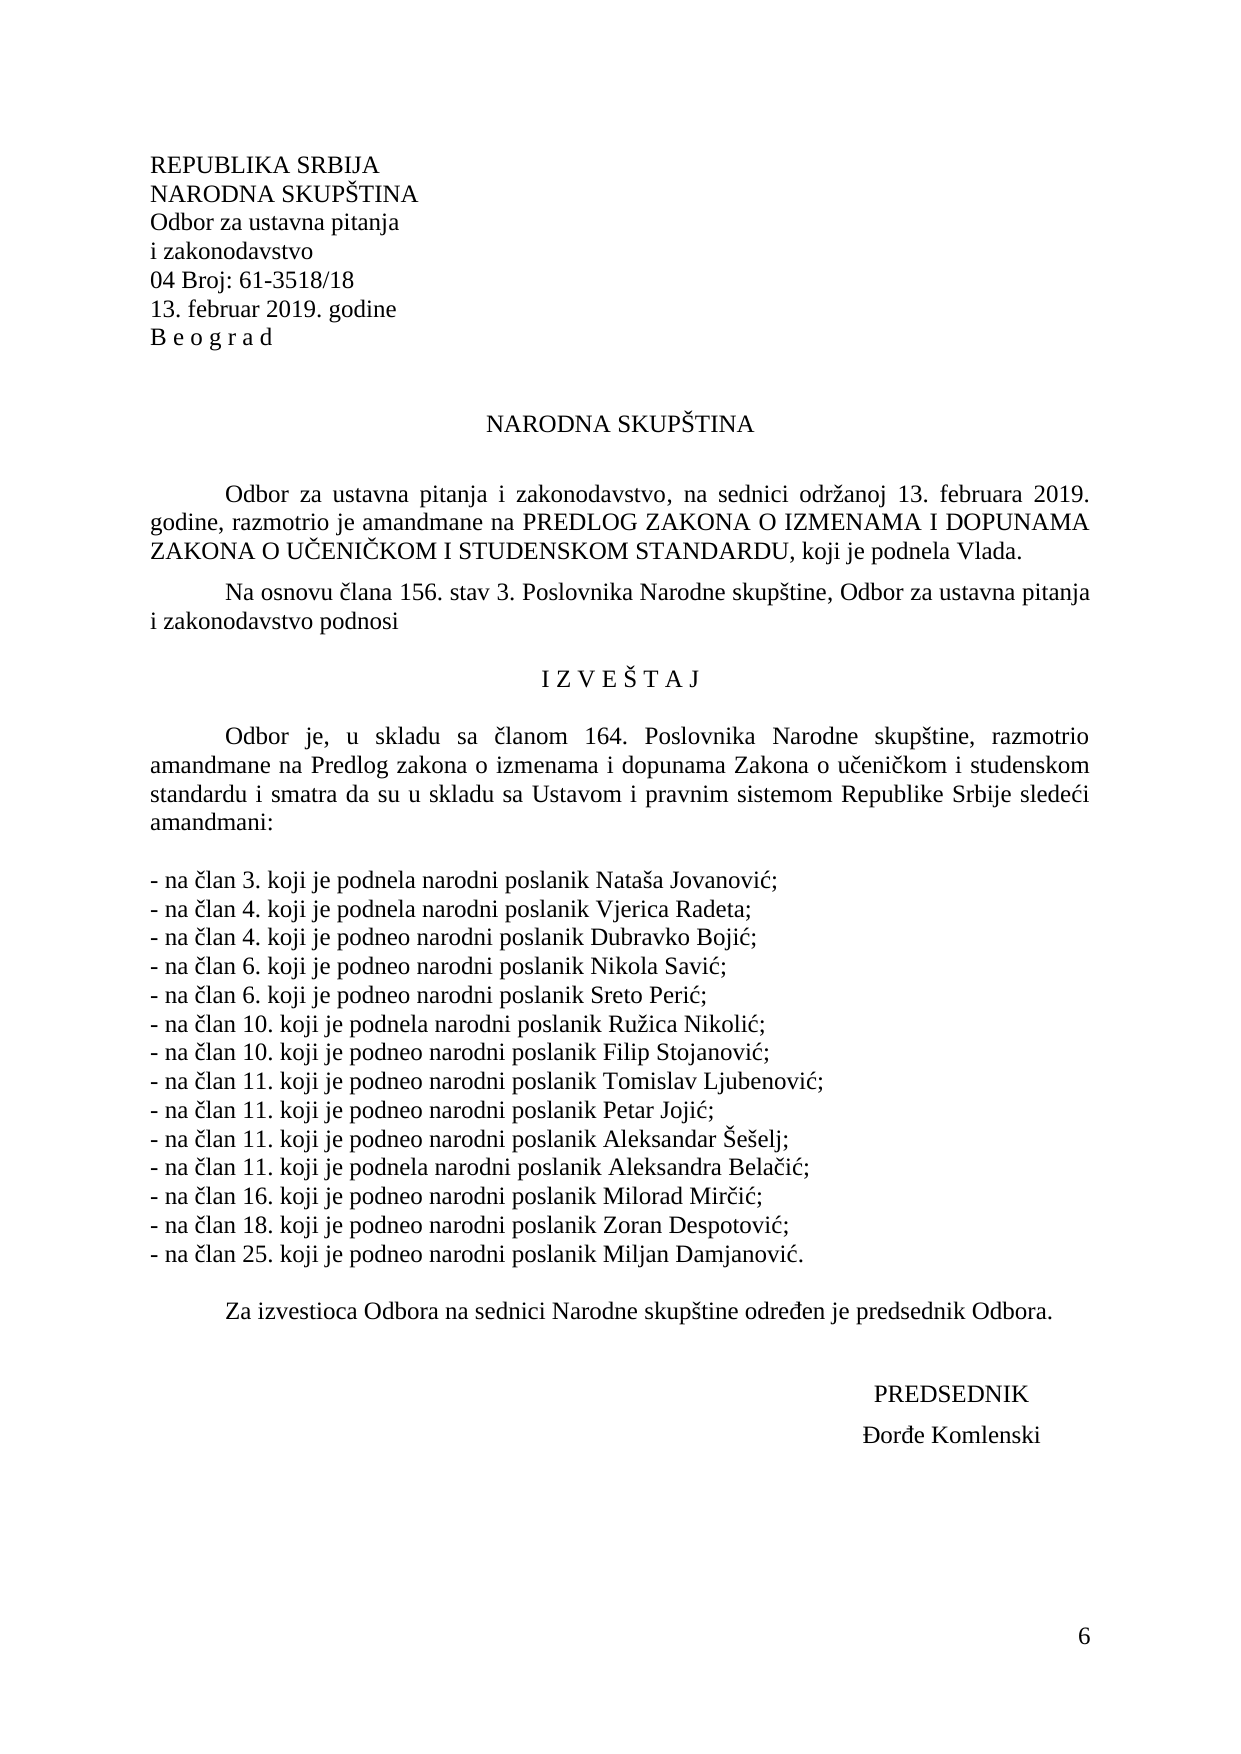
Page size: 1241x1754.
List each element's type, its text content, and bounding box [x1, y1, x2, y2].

text - na član 11. koji je podneo narodni poslanik Tomislav Ljubenović; [150, 1066, 1090, 1095]
text - na član 6. koji je podneo narodni poslanik Sreto Perić; [150, 980, 1090, 1009]
text NARODNA SKUPŠTINA [150, 409, 1090, 437]
text i zakonodavstvo [150, 236, 1090, 265]
text - na član 10. koji je podneo narodni poslanik Filip Stojanović; [150, 1037, 1090, 1066]
text - na član 4. koji je podneo narodni poslanik Dubravko Bojić; [150, 922, 1090, 951]
text - na član 11. koji je podneo narodni poslanik Petar Jojić; [150, 1095, 1090, 1124]
text REPUBLIKA SRBIJA [150, 150, 1090, 179]
text - na član 3. koji je podnela narodni poslanik Nataša Jovanović; [150, 865, 1090, 894]
text I Z V E Š T A J [150, 664, 1090, 692]
text - na član 18. koji je podneo narodni poslanik Zoran Despotović; [150, 1210, 1090, 1239]
text - na član 6. koji je podneo narodni poslanik Nikola Savić; [150, 951, 1090, 980]
text - na član 25. koji je podneo narodni poslanik Miljan Damjanović. [150, 1239, 1090, 1267]
text NARODNA SKUPŠTINA [150, 179, 1090, 207]
text B e o g r a d [150, 322, 1090, 351]
text - na član 11. koji je podneo narodni poslanik Aleksandar Šešelj; [150, 1124, 1090, 1152]
text - na član 11. koji je podnela narodni poslanik Aleksandra Belačić; [150, 1152, 1090, 1181]
text Odbor za ustavna pitanja [150, 207, 1090, 236]
text - na član 4. koji je podnela narodni poslanik Vjerica Radeta; [150, 894, 1090, 922]
text Đorđe Komlenski [750, 1420, 1090, 1449]
text - na član 16. koji je podneo narodni poslanik Milorad Mirčić; [150, 1181, 1090, 1210]
text 04 Broj: 61-3518/18 [150, 265, 1090, 294]
text Odbor za ustavna pitanja i zakonodavstvo, na sednici održanoj 13. februara 2019. godine, razmotrio je amandmane na PREDLOG ZAKONA O IZMENAMA I DOPUNAMA ZAKONA O UČENIČKOM I STUDENSKOM STANDARDU, koji je podnela Vlada. [150, 479, 1090, 565]
text Na osnovu člana 156. stav 3. Poslovnika Narodne skupštine, Odbor za ustavna pitanja i zakonodavstvo podnosi [150, 577, 1090, 635]
text Za izvestioca Odbora na sednici Narodne skupštine određen je predsednik Odbora. [150, 1296, 1090, 1325]
text PREDSEDNIK [750, 1379, 1090, 1407]
text 13. februar 2019. godine [150, 294, 1090, 322]
text - na član 10. koji je podnela narodni poslanik Ružica Nikolić; [150, 1009, 1090, 1037]
text Odbor je, u skladu sa članom 164. Poslovnika Narodne skupštine, razmotrio amandmane na Predlog zakona o izmenama i dopunama Zakona o učeničkom i studenskom standardu i smatra da su u skladu sa Ustavom i pravnim sistemom Republike Srbije sledeći amandmani: [150, 721, 1090, 836]
